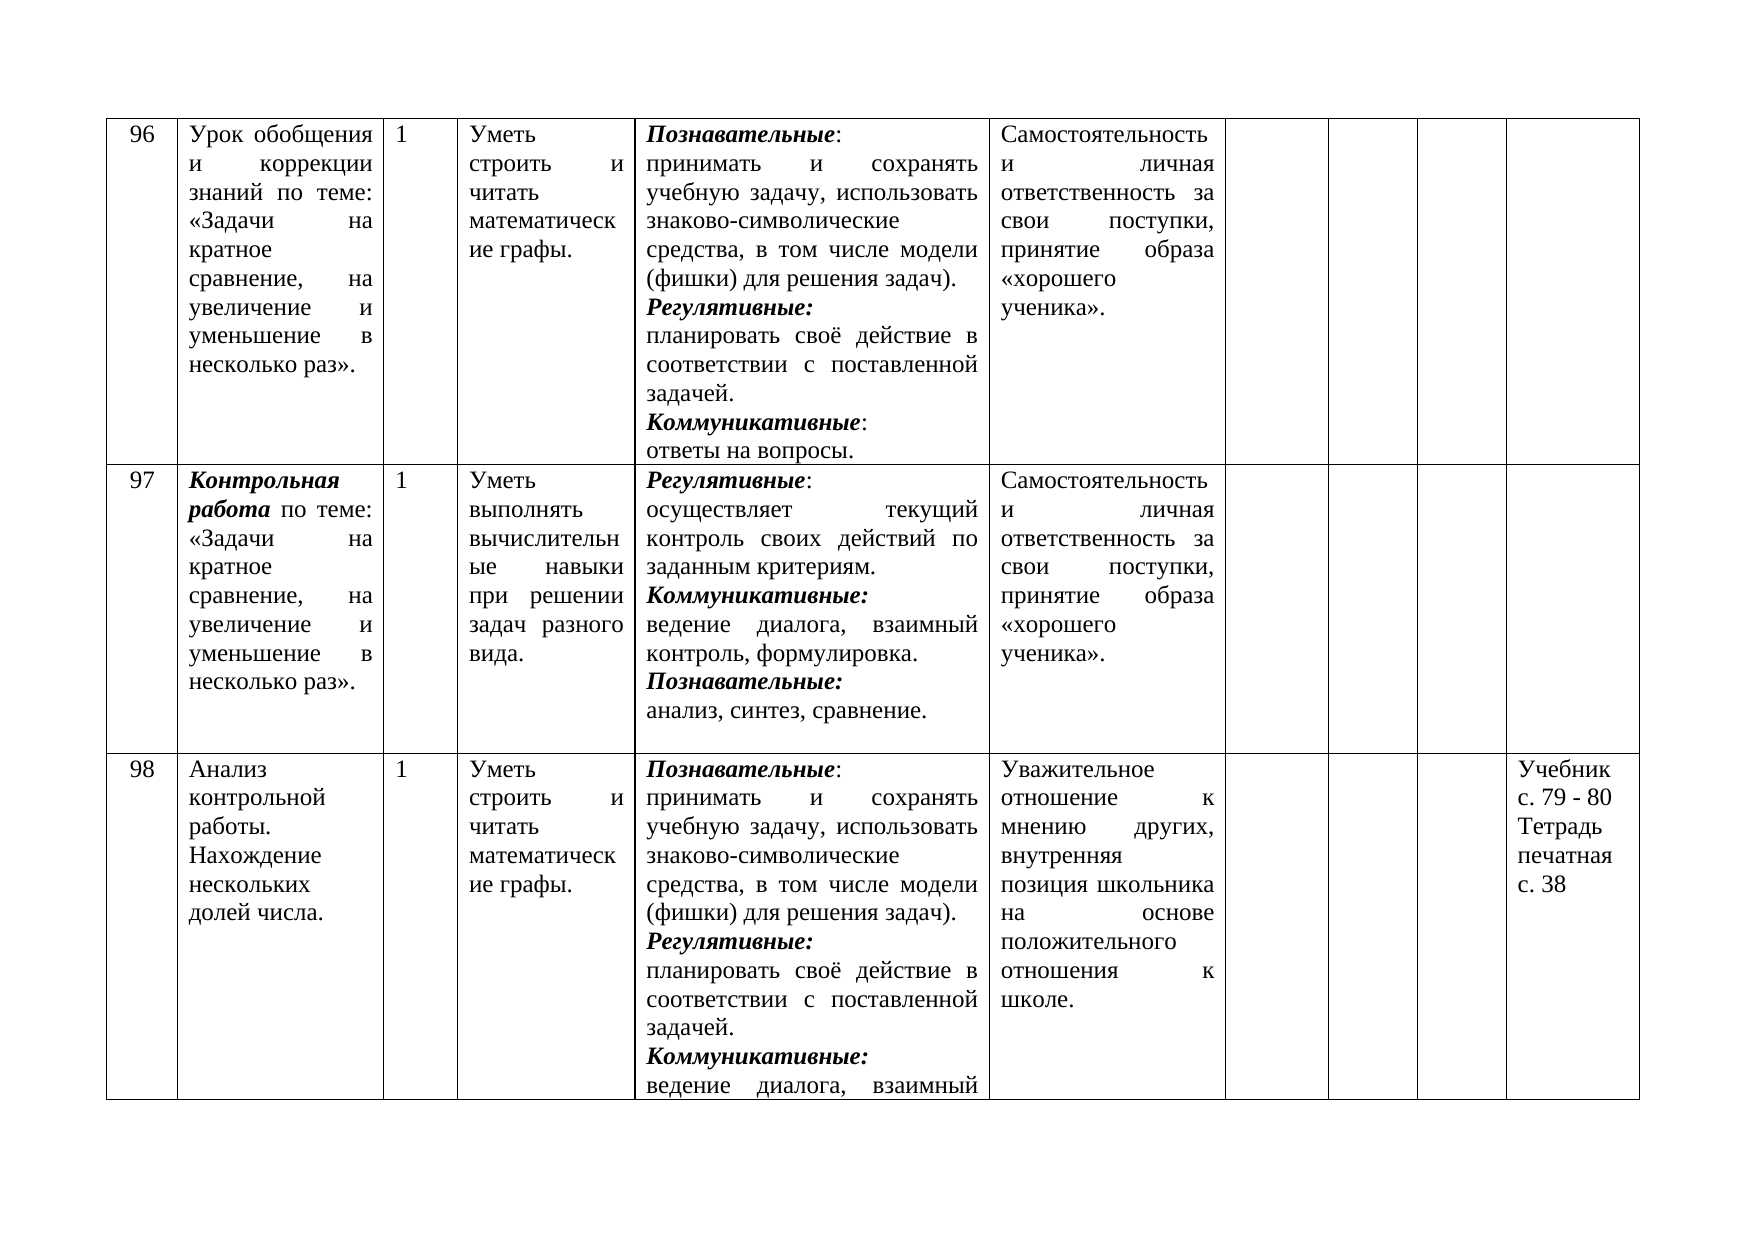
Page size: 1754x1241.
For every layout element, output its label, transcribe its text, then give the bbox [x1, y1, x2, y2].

table_cell Контрольная работа по теме: «Задачи на кратное сравнение, на увеличение и уменьшение в несколько раз». [178, 465, 383, 753]
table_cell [990, 754, 1225, 1099]
table_cell 96 [107, 119, 177, 464]
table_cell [636, 754, 989, 1099]
table_cell Уметь выполнять вычислительные навыки при решении задач разного вида. [458, 465, 634, 753]
table_cell [1507, 119, 1639, 464]
table_cell [1329, 754, 1417, 1099]
table_cell 97 [107, 465, 177, 753]
table_cell [1418, 119, 1506, 464]
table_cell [458, 754, 634, 1099]
table_cell [1329, 465, 1417, 753]
table_cell [1226, 754, 1328, 1099]
table_cell [1226, 465, 1328, 753]
table_cell [1507, 465, 1639, 753]
table_cell Уметь строить и читать математические графы. [458, 119, 634, 464]
table_cell 1 [384, 754, 457, 1099]
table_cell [1507, 754, 1639, 1099]
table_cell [990, 119, 1225, 464]
table_cell [1226, 119, 1328, 464]
table_cell Урок обобщения и коррекции знаний по теме: «Задачи на кратное сравнение, на увеличение и уменьшение в несколько раз». [178, 119, 383, 464]
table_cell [178, 754, 383, 1099]
table_cell [1418, 754, 1506, 1099]
table_cell Познавательные: принимать и сохранять учебную задачу, использовать знаково-символические средства, в том числе модели (фишки) для решения задач). Регулятивные: планировать своё действие в соответствии с поставленной задачей. Коммуникативные: ответы на вопросы. [636, 119, 989, 464]
table_cell 1 [384, 465, 457, 753]
table_cell Регулятивные: осуществляет текущий контроль своих действий по заданным критериям. Коммуникативные: ведение диалога, взаимный контроль, формулировка. Познавательные: анализ, синтез, сравнение. [636, 465, 989, 753]
table_cell 1 [384, 119, 457, 464]
table_cell 98 [107, 754, 177, 1099]
table_cell [1329, 119, 1417, 464]
table_cell [1418, 465, 1506, 753]
table_cell Самостоятельность и личная ответственность за свои поступки, принятие образа «хорошего ученика». [990, 465, 1225, 753]
